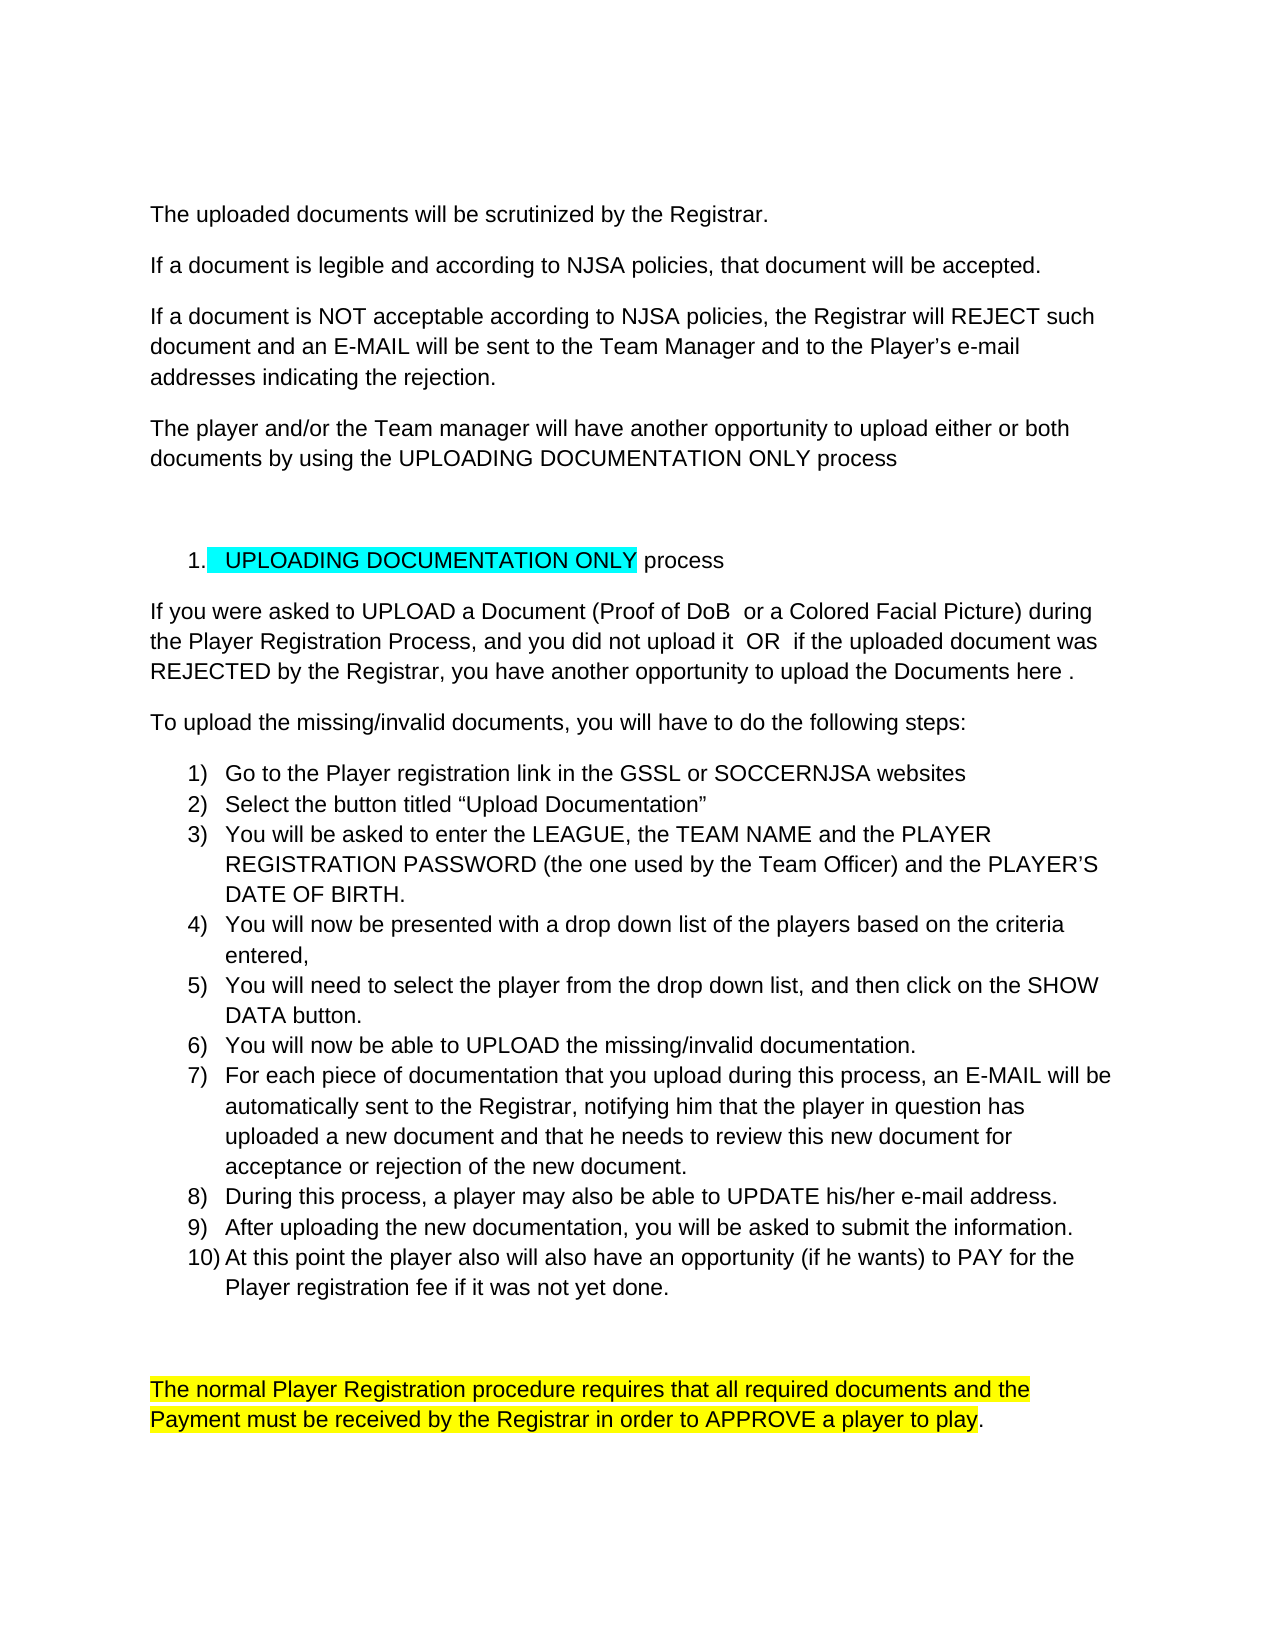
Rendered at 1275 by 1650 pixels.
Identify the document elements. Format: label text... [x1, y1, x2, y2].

text To upload the missing/invalid documents, you will have to do the following steps: [150, 709, 1125, 736]
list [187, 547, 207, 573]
text The player and/or the Team manager will have another opportunity to upload either or both documents by using the UPLOADING DOCUMENTATION ONLY process [150, 414, 1125, 471]
list You will be asked to enter the LEAGUE, the TEAM NAME and the PLAYER REGISTRATION PASSWORD (the one used by the Team Officer) and the PLAYER’S DATE OF BIRTH. [187, 821, 1125, 908]
text If a document is legible and according to NJSA policies, that document will be accepted. [150, 252, 1125, 278]
list During this process, a player may also be able to UPDATE his/her e-mail address. [187, 1183, 1125, 1210]
list After uploading the new documentation, you will be asked to submit the information. [187, 1213, 1125, 1240]
text The uploaded documents will be scrutinized by the Registrar. [150, 201, 1125, 227]
list Select the button titled “Upload Documentation” [187, 791, 1125, 817]
list You will now be presented with a drop down list of the players based on the criteria entered, [187, 911, 1125, 968]
list You will now be able to UPLOAD the missing/invalid documentation. [187, 1032, 1125, 1059]
text If a document is NOT acceptable according to NJSA policies, the Registrar will REJECT such document and an E-MAIL will be sent to the Team Manager and to the Player’s e-mail addresses indicating the rejection. [150, 303, 1125, 390]
text The normal Player Registration procedure requires that all required documents and the Payment must be received by the Registrar in order to APPROVE a player to play. [150, 1376, 1125, 1433]
list For each piece of documentation that you upload during this process, an E-MAIL will be automatically sent to the Registrar, notifying him that the player in question has uploaded a new document and that he needs to review this new document for acceptance or rejection of the new document. [187, 1062, 1125, 1179]
text If you were asked to UPLOAD a Document (Proof of DoB or a Colored Facial Picture) during the Player Registration Process, and you did not upload it OR if the uploaded document was REJECTED by the Registrar, you have another opportunity to upload the Documents here . [150, 598, 1125, 685]
list You will need to select the player from the drop down list, and then click on the SHOW DATA button. [187, 972, 1125, 1028]
list UPLOADING DOCUMENTATION ONLY process [637, 547, 1125, 573]
list Go to the Player registration link in the GSSL or SOCCERNJSA websites [187, 760, 1125, 787]
list At this point the player also will also have an opportunity (if he wants) to PAY for the Player registration fee if it was not yet done. [187, 1244, 1125, 1300]
